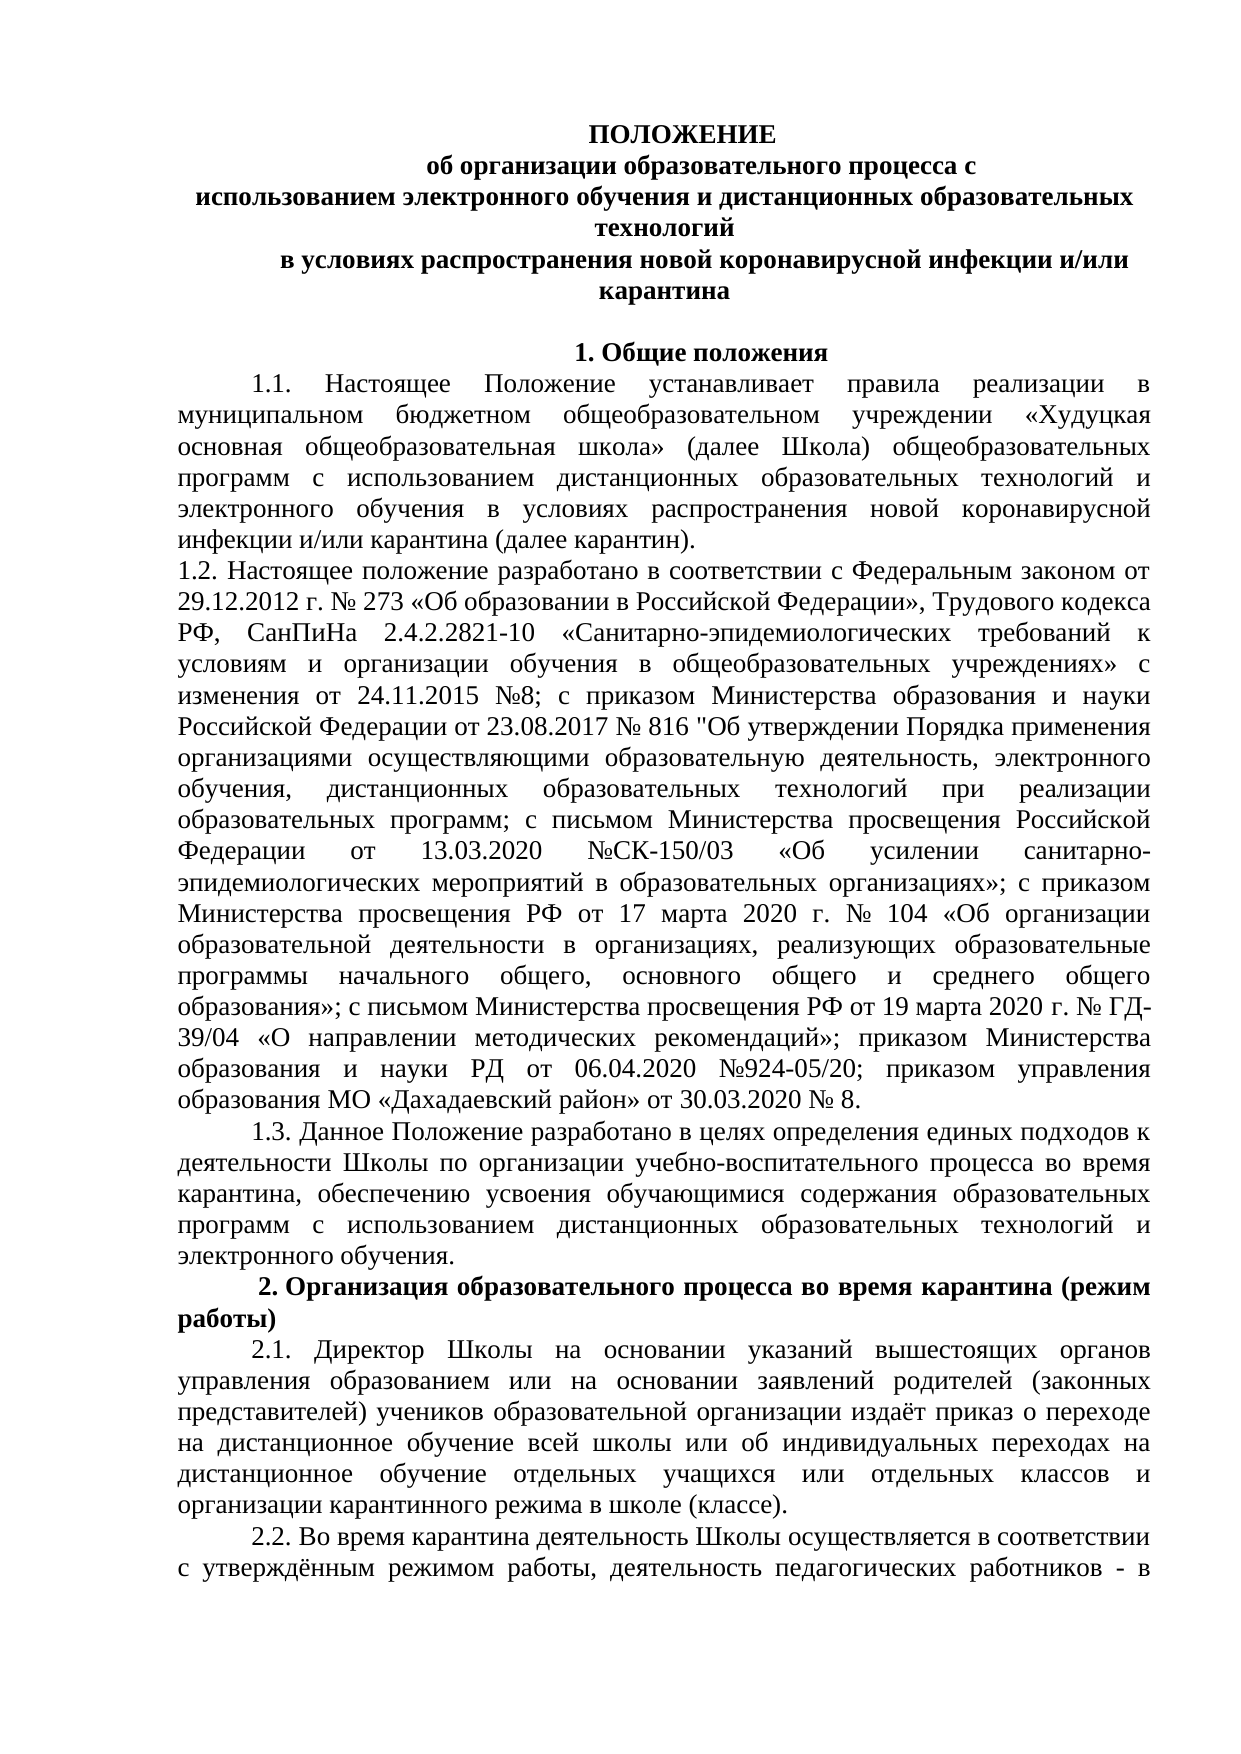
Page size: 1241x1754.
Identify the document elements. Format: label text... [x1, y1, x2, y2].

text 1.2. Настоящее положение разработано в соответствии с Федеральным законом от 29.12.2012 г. № 273 «Об образовании в Российской Федерации», Трудового кодекса РФ, СанПиНа 2.4.2.2821-10 «Санитарно-эпидемиологических требований к условиям и организации обучения в общеобразовательных учреждениях» с изменения от 24.11.2015 №8; с приказом Министерства образования и науки Российской Федерации от 23.08.2017 № 816 "Об утверждении Порядка применения организациями осуществляющими образовательную деятельность, электронного обучения, дистанционных образовательных технологий при реализации образовательных программ; с письмом Министерства просвещения Российской Федерации от 13.03.2020 №СК-150/03 «Об усилении санитарно-эпидемиологических мероприятий в образовательных организациях»; с приказом Министерства просвещения РФ от 17 марта . № 104 «Об организации образовательной деятельности в организациях, реализующих образовательные программы начального общего, основного общего и среднего общего образования»; с письмом Министерства просвещения РФ от 19 марта . № ГД-39/04 «О направлении методических рекомендаций»; приказом Министерства образования и науки РД от 06.04.2020 №924-05/20; приказом управления образования МО «Дахадаевский район» от 30.03.2020 № 8. [177, 554, 1152, 1115]
text 1.1. Настоящее Положение устанавливает правила реализации в муниципальном бюджетном общеобразовательном учреждении «Худуцкая основная общеобразовательная школа» (далее Школа) общеобразовательных программ с использованием дистанционных образовательных технологий и электронного обучения в условиях распространения новой коронавирусной инфекции и/или карантина (далее карантин). [177, 367, 1152, 554]
text 1.3. Данное Положение разработано в целях определения единых подходов к деятельности Школы по организации учебно-воспитательного процесса во время карантина, обеспечению усвоения обучающимися содержания образовательных программ с использованием дистанционных образовательных технологий и электронного обучения. [177, 1115, 1152, 1271]
text ПОЛОЖЕНИЕ [177, 118, 1152, 149]
text 1. Общие положения [177, 336, 1152, 367]
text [177, 1520, 1152, 1582]
text 2. Организация образовательного процесса во время карантина (режим работы) [177, 1271, 1152, 1333]
text об организации образовательного процесса с использованием электронного обучения и дистанционных образовательных технологий [177, 149, 1152, 243]
text 2.1. Директор Школы на основании указаний вышестоящих органов управления образованием или на основании заявлений родителей (законных представителей) учеников образовательной организации издаёт приказ о переходе на дистанционное обучение всей школы или об индивидуальных переходах на дистанционное обучение отдельных учащихся или отдельных классов и организации карантинного режима в школе (классе). [177, 1333, 1152, 1520]
text в условиях распространения новой коронавирусной инфекции и/или карантина [177, 243, 1152, 305]
